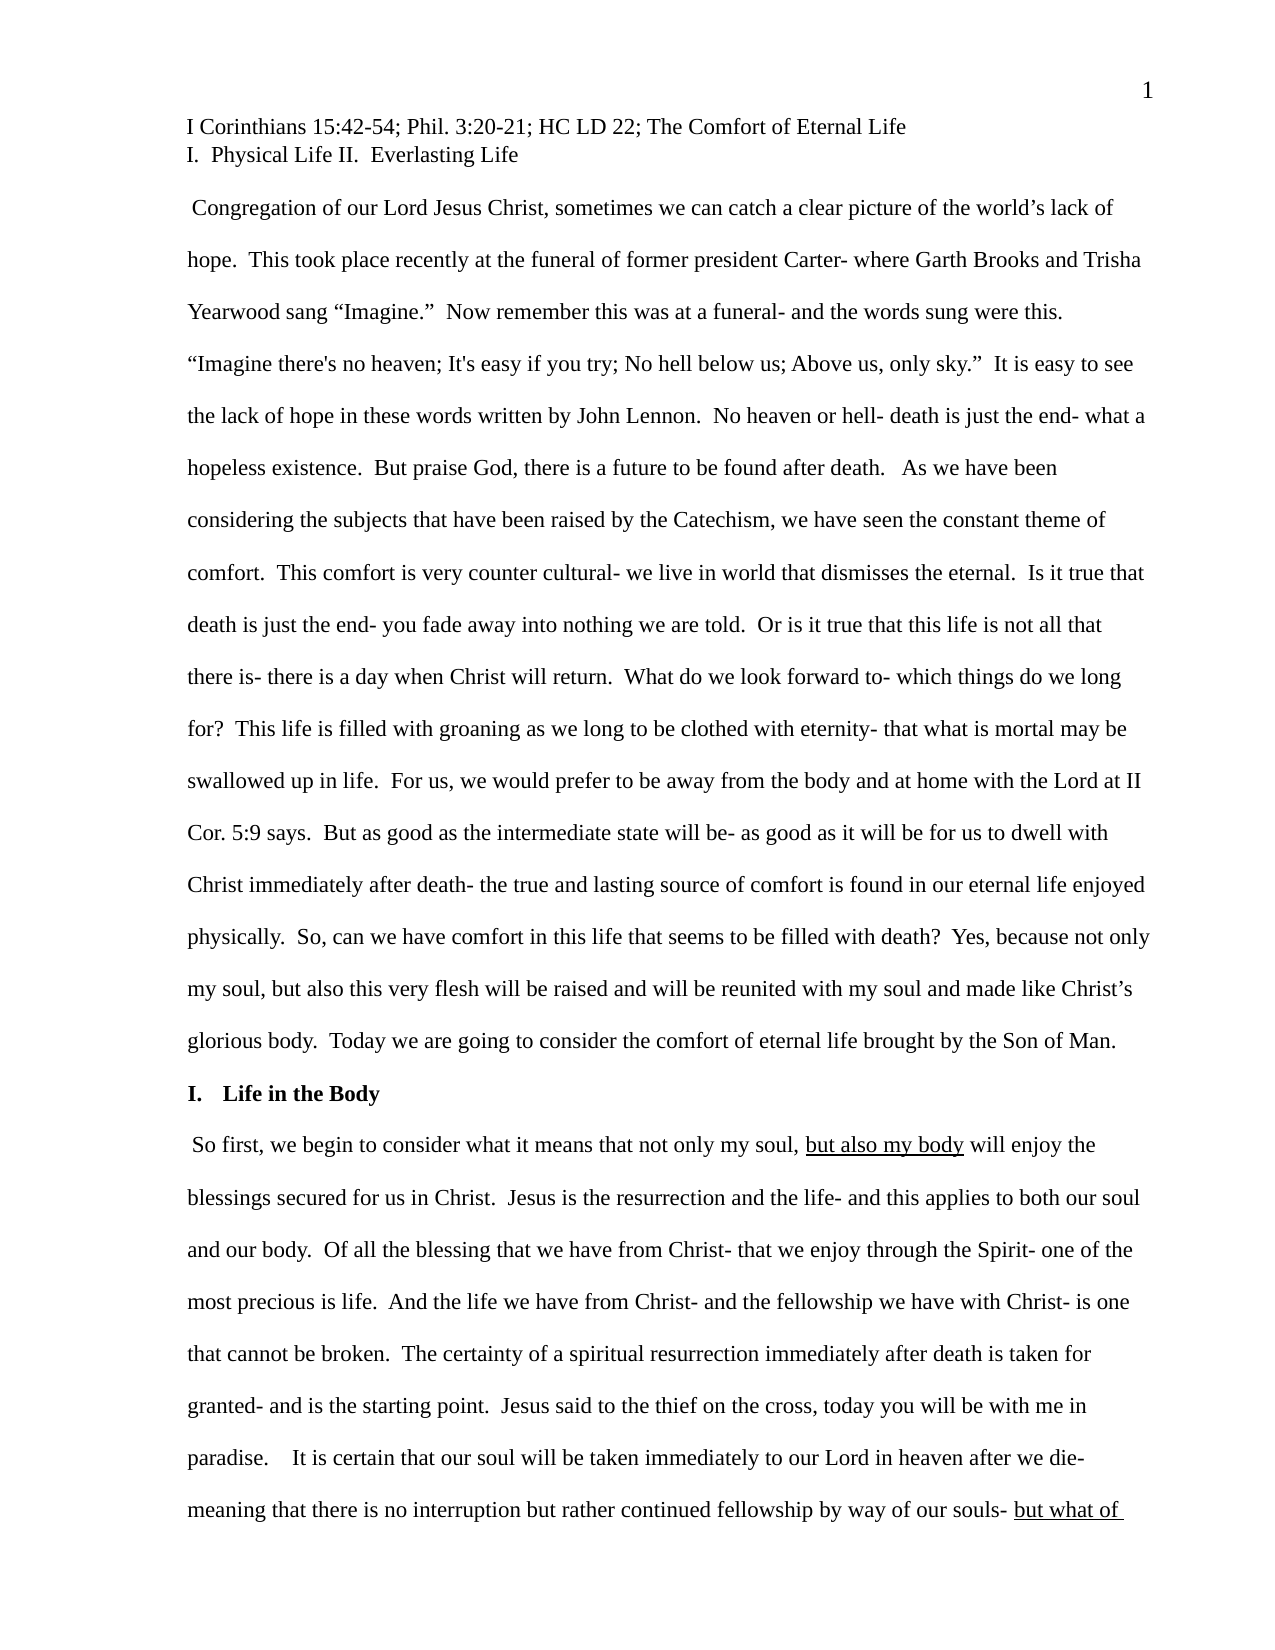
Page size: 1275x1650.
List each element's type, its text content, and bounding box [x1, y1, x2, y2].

list Life in the Body [187, 1080, 1153, 1106]
text I Corinthians 15:42-54; Phil. 3:20-21; HC LD 22; The Comfort of Eternal Life [186, 113, 1153, 139]
text Congregation of our Lord Jesus Christ, sometimes we can catch a clear picture of the world’s lack of hope. This took place recently at the funeral of former president Carter- where Garth Brooks and Trisha Yearwood sang “Imagine.” Now remember this was at a funeral- and the words sung were this. “Imagine there's no heaven; It's easy if you try; No hell below us; Above us, only sky.” It is easy to see the lack of hope in these words written by John Lennon. No heaven or hell- death is just the end- what a hopeless existence. But praise God, there is a future to be found after death. As we have been considering the subjects that have been raised by the Catechism, we have seen the constant theme of comfort. This comfort is very counter cultural- we live in world that dismisses the eternal. Is it true that death is just the end- you fade away into nothing we are told. Or is it true that this life is not all that there is- there is a day when Christ will return. What do we look forward to- which things do we long for? This life is filled with groaning as we long to be clothed with eternity- that what is mortal may be swallowed up in life. For us, we would prefer to be away from the body and at home with the Lord at II Cor. 5:9 says. But as good as the intermediate state will be- as good as it will be for us to dwell with Christ immediately after death- the true and lasting source of comfort is found in our eternal life enjoyed physically. So, can we have comfort in this life that seems to be filled with death? Yes, because not only my soul, but also this very flesh will be raised and will be reunited with my soul and made like Christ’s glorious body. Today we are going to consider the comfort of eternal life brought by the Son of Man. [186, 194, 1153, 1054]
text I. Physical Life II. Everlasting Life [186, 141, 1153, 168]
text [186, 1132, 1153, 1522]
